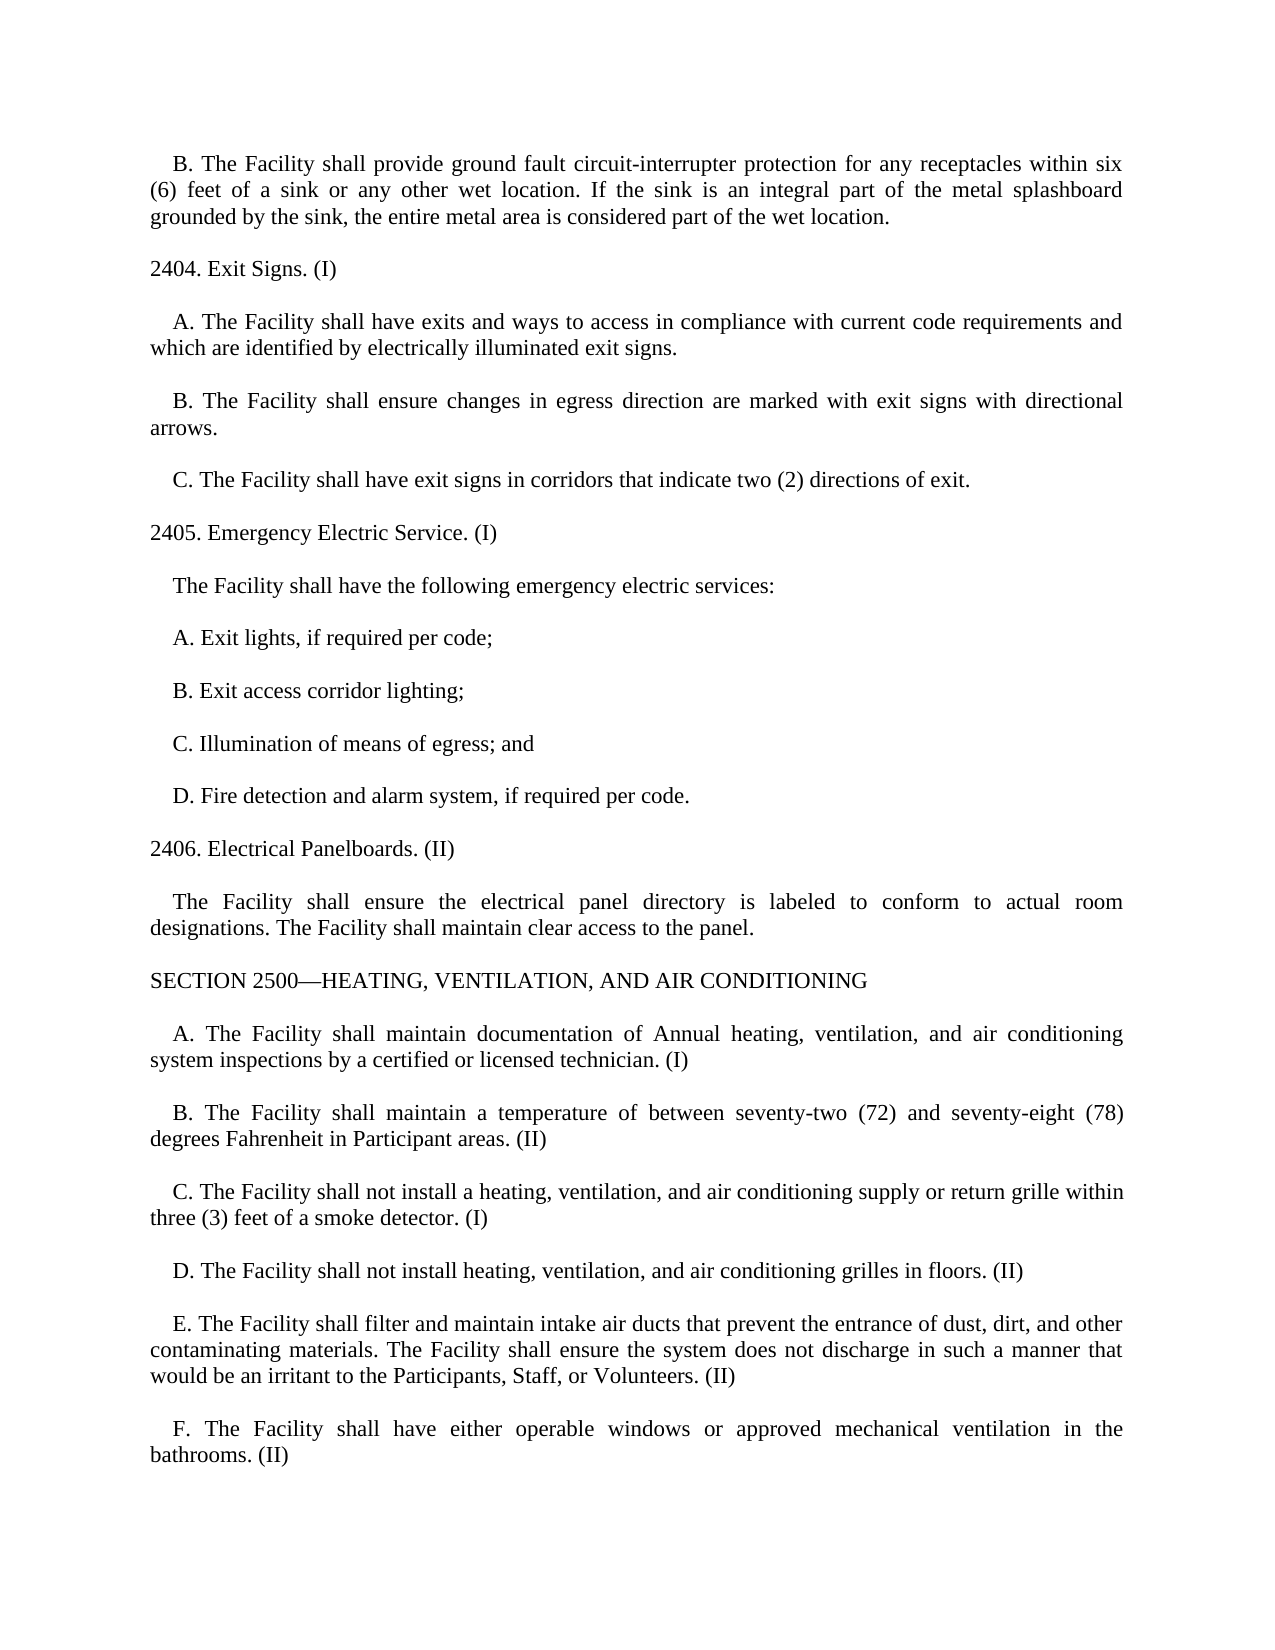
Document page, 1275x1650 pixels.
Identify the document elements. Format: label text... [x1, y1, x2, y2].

text B. The Facility shall ensure changes in egress direction are marked with exit signs with directional arrows. [150, 387, 1125, 440]
text C. The Facility shall have exit signs in corridors that indicate two (2) directions of exit. [150, 466, 1125, 493]
text D. The Facility shall not install heating, ventilation, and air conditioning grilles in floors. (II) [150, 1257, 1125, 1283]
text 2405. Emergency Electric Service. (I) [150, 519, 1125, 545]
text D. Fire detection and alarm system, if required per code. [150, 782, 1125, 809]
text C. Illumination of means of egress; and [150, 730, 1125, 756]
text The Facility shall ensure the electrical panel directory is labeled to conform to actual room designations. The Facility shall maintain clear access to the panel. [150, 888, 1125, 941]
text E. The Facility shall filter and maintain intake air ducts that prevent the entrance of dust, dirt, and other contaminating materials. The Facility shall ensure the system does not discharge in such a manner that would be an irritant to the Participants, Staff, or Volunteers. (II) [150, 1309, 1125, 1389]
text A. The Facility shall have exits and ways to access in compliance with current code requirements and which are identified by electrically illuminated exit signs. [150, 308, 1125, 361]
text The Facility shall have the following emergency electric services: [150, 572, 1125, 598]
text B. The Facility shall maintain a temperature of between seventy-two (72) and seventy-eight (78) degrees Fahrenheit in Participant areas. (II) [150, 1099, 1125, 1151]
text 2406. Electrical Panelboards. (II) [150, 835, 1125, 862]
text F. The Facility shall have either operable windows or approved mechanical ventilation in the bathrooms. (II) [150, 1415, 1125, 1468]
text B. Exit access corridor lighting; [150, 677, 1125, 703]
text SECTION 2500—HEATING, VENTILATION, AND AIR CONDITIONING [150, 967, 1125, 993]
text 2404. Exit Signs. (I) [150, 255, 1125, 282]
text A. The Facility shall maintain documentation of Annual heating, ventilation, and air conditioning system inspections by a certified or licensed technician. (I) [150, 1020, 1125, 1072]
text C. The Facility shall not install a heating, ventilation, and air conditioning supply or return grille within three (3) feet of a smoke detector. (I) [150, 1178, 1125, 1231]
text A. Exit lights, if required per code; [150, 624, 1125, 651]
text B. The Facility shall provide ground fault circuit-interrupter protection for any receptacles within six (6) feet of a sink or any other wet location. If the sink is an integral part of the metal splashboard grounded by the sink, the entire metal area is considered part of the wet location. [150, 150, 1125, 229]
